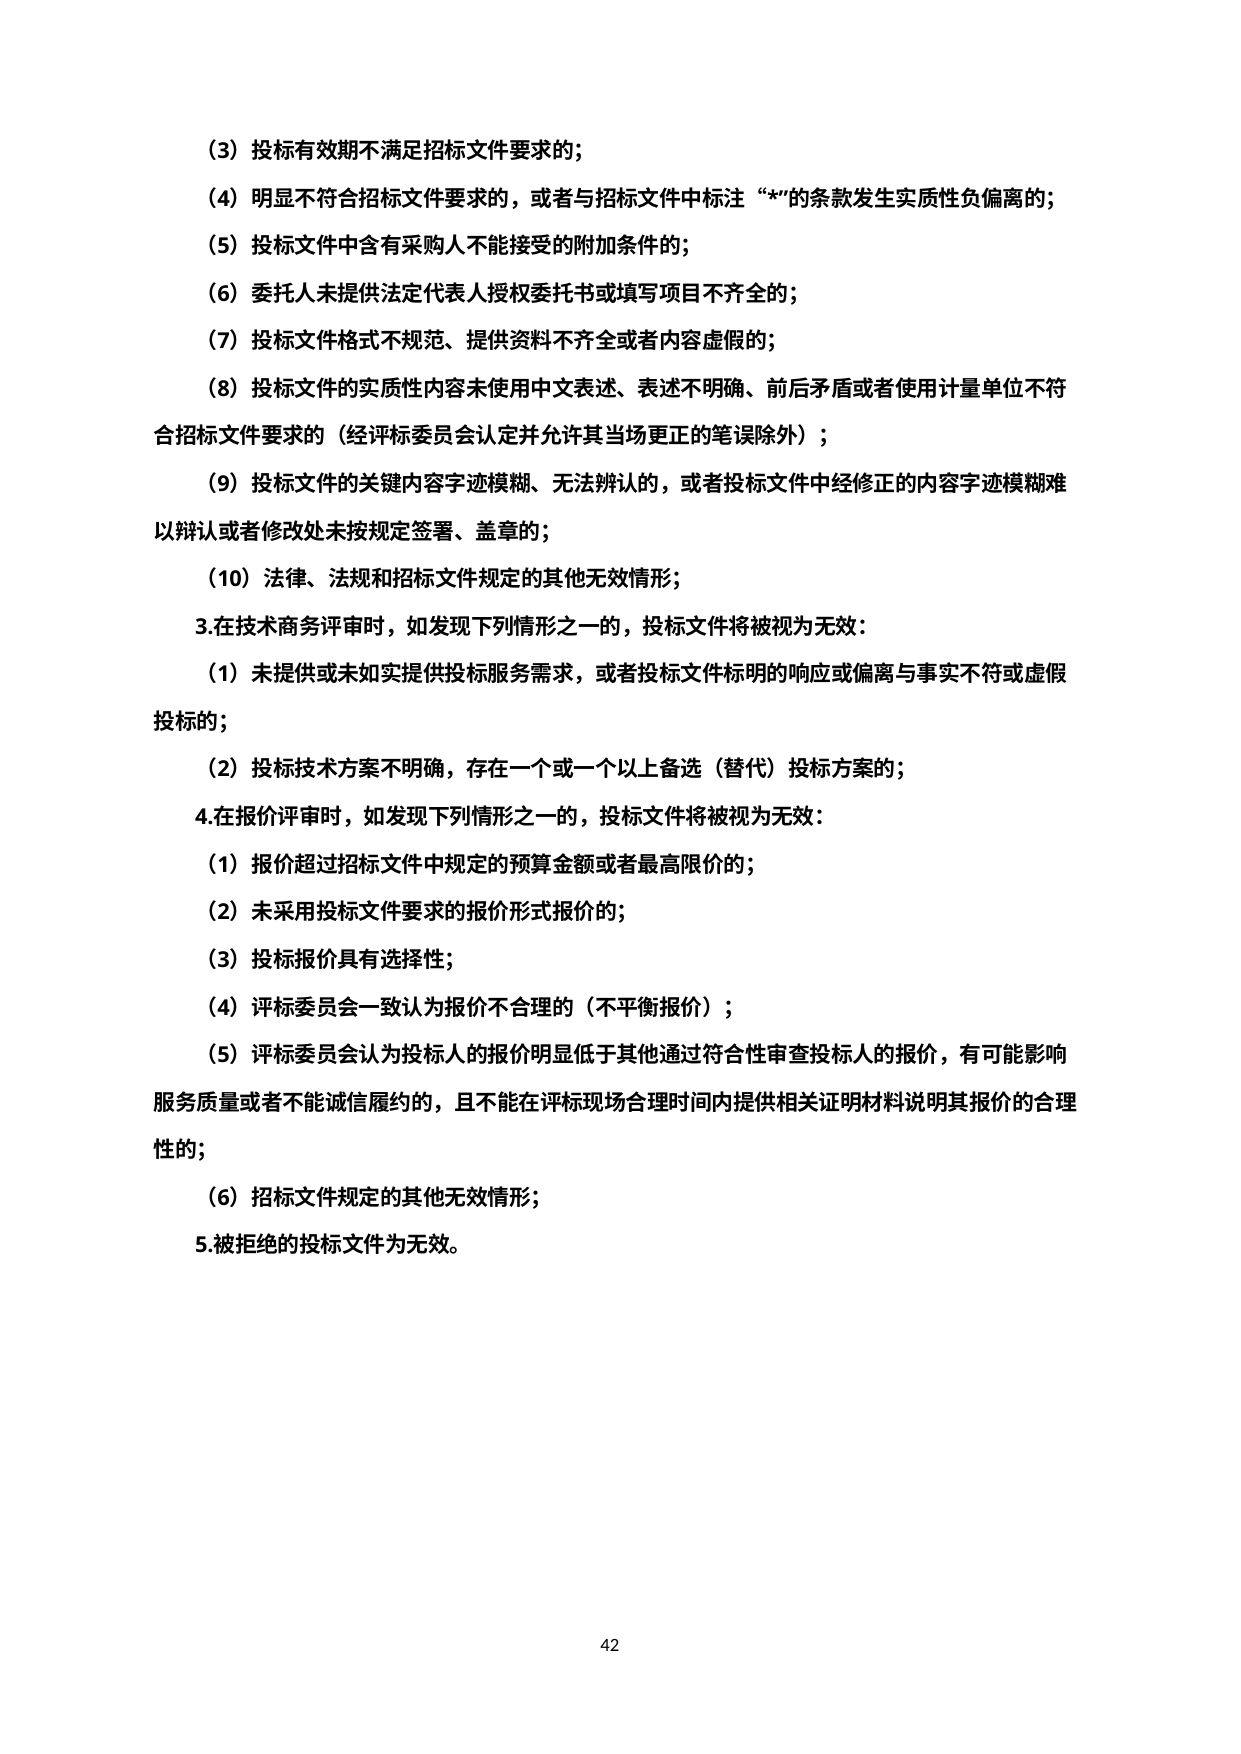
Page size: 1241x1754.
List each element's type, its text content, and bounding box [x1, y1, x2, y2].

list 投标文件的关键内容字迹模糊、无法辨认的，或者投标文件中经修正的内容字迹模糊难以辩认或者修改处未按规定签署、盖章的； [153, 466, 1087, 545]
list 投标有效期不满足招标文件要求的； [153, 133, 1087, 165]
list 报价超过招标文件中规定的预算金额或者最高限价的； [153, 847, 1087, 878]
list 投标文件的实质性内容未使用中文表述、表述不明确、前后矛盾或者使用计量单位不符合招标文件要求的（经评标委员会认定并允许其当场更正的笔误除外）； [153, 371, 1087, 450]
list 投标报价具有选择性； [153, 942, 1087, 974]
list 明显不符合招标文件要求的，或者与招标文件中标注“*”的条款发生实质性负偏离的； [153, 181, 1087, 212]
text 3.在技术商务评审时，如发现下列情形之一的，投标文件将被视为无效： [153, 609, 1087, 641]
list 投标文件中含有采购人不能接受的附加条件的； [153, 228, 1087, 260]
list 投标技术方案不明确，存在一个或一个以上备选（替代）投标方案的； [153, 751, 1087, 783]
text 4.在报价评审时，如发现下列情形之一的，投标文件将被视为无效： [153, 799, 1087, 831]
list 招标文件规定的其他无效情形； [153, 1180, 1087, 1211]
list 委托人未提供法定代表人授权委托书或填写项目不齐全的； [153, 276, 1087, 307]
list 评标委员会一致认为报价不合理的（不平衡报价）； [153, 989, 1087, 1021]
list 评标委员会认为投标人的报价明显低于其他通过符合性审查投标人的报价，有可能影响服务质量或者不能诚信履约的，且不能在评标现场合理时间内提供相关证明材料说明其报价的合理性的； [153, 1037, 1087, 1164]
list 法律、法规和招标文件规定的其他无效情形； [153, 561, 1087, 593]
list 未采用投标文件要求的报价形式报价的； [153, 894, 1087, 926]
text 5.被拒绝的投标文件为无效。 [153, 1227, 1087, 1259]
list 未提供或未如实提供投标服务需求，或者投标文件标明的响应或偏离与事实不符或虚假投标的； [153, 656, 1087, 736]
list 投标文件格式不规范、提供资料不齐全或者内容虚假的； [153, 323, 1087, 355]
